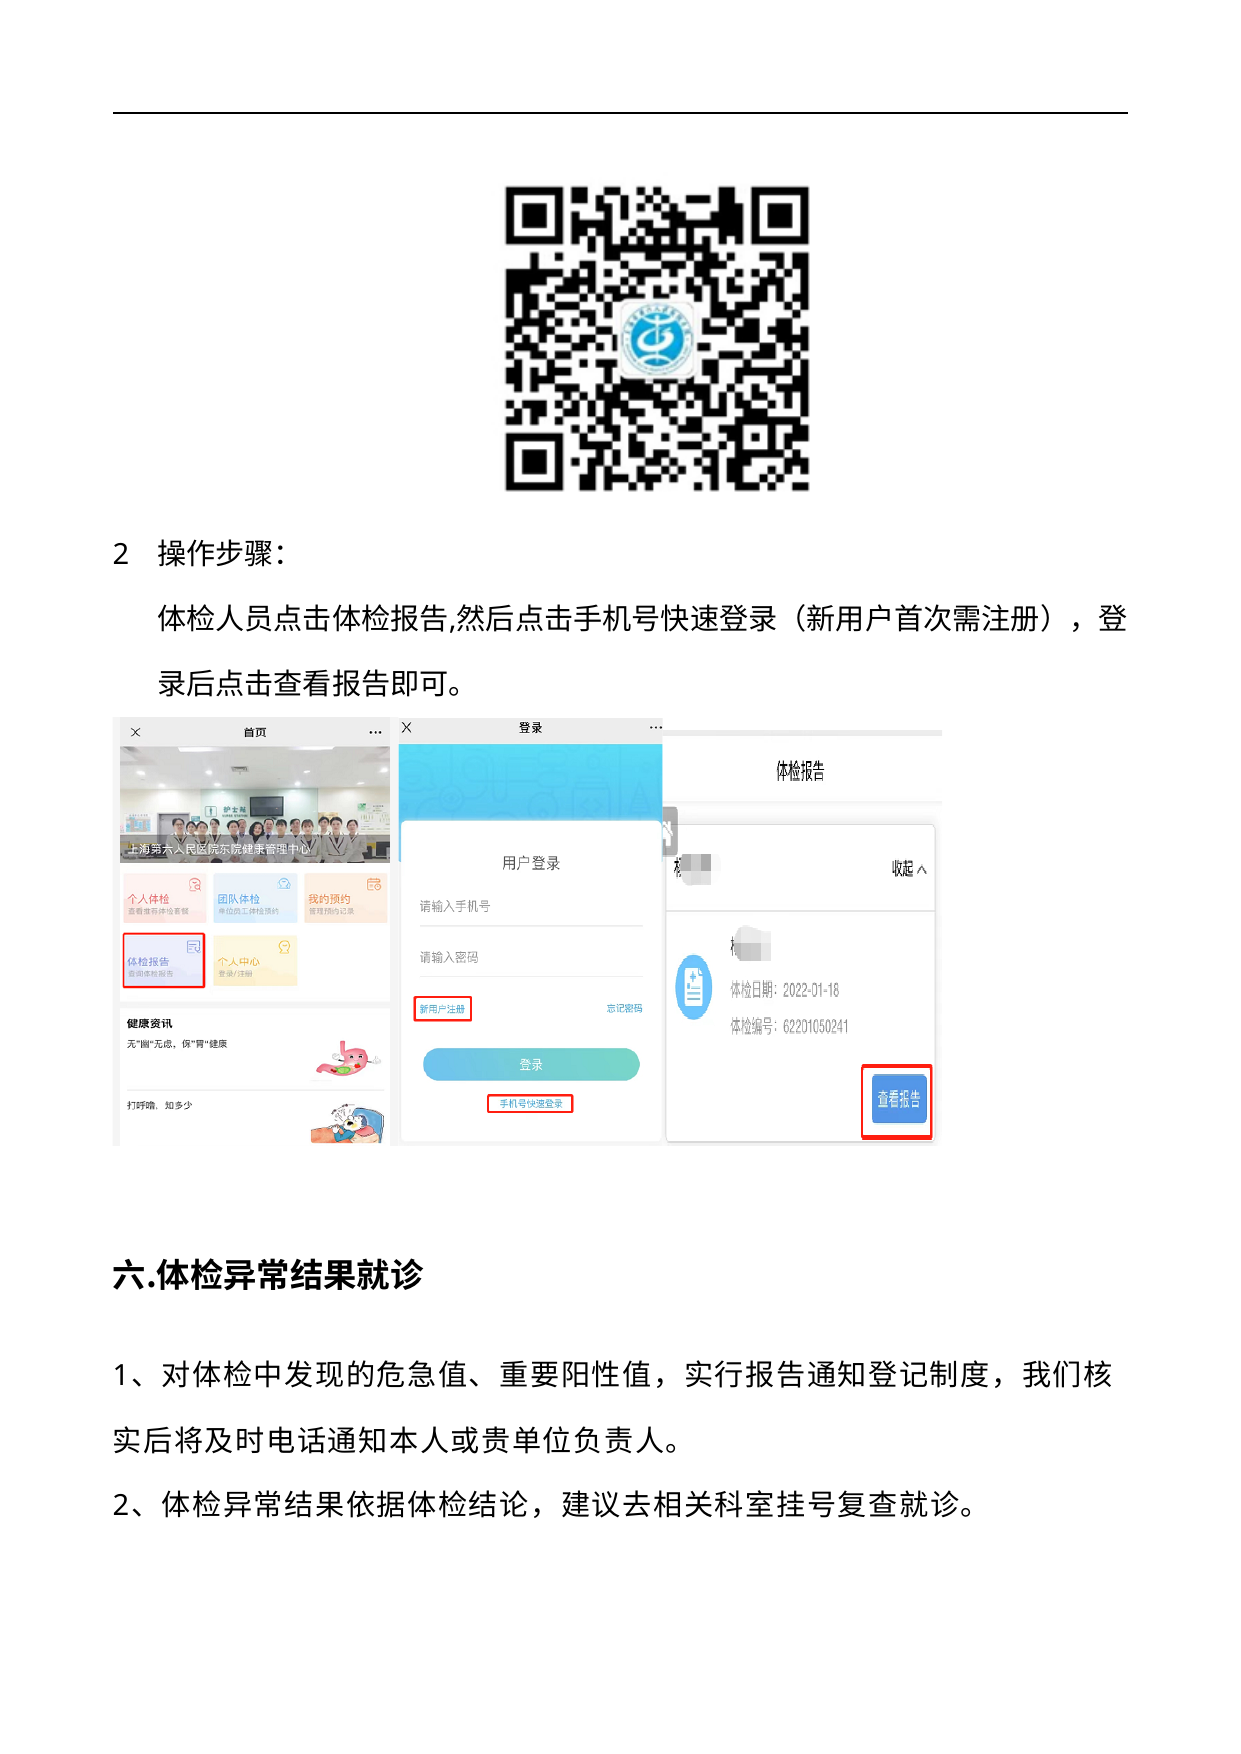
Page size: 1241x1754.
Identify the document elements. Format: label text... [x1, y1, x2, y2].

list 体检人员点击体检报告,然后点击手机号快速登录（新用户首次需注册），登录后点击查看报告即可。 [157, 584, 1128, 714]
list 操作步骤： [112, 519, 1128, 584]
picture [112, 717, 943, 1146]
text 1、对体检中发现的危急值、重要阳性值，实行报告通知登记制度，我们核实后将及时电话通知本人或贵单位负责人。 [112, 1341, 1128, 1471]
picture [480, 162, 835, 517]
text 2、体检异常结果依据体检结论，建议去相关科室挂号复查就诊。 [112, 1471, 1128, 1536]
text 六.体检异常结果就诊 [112, 1240, 1128, 1305]
